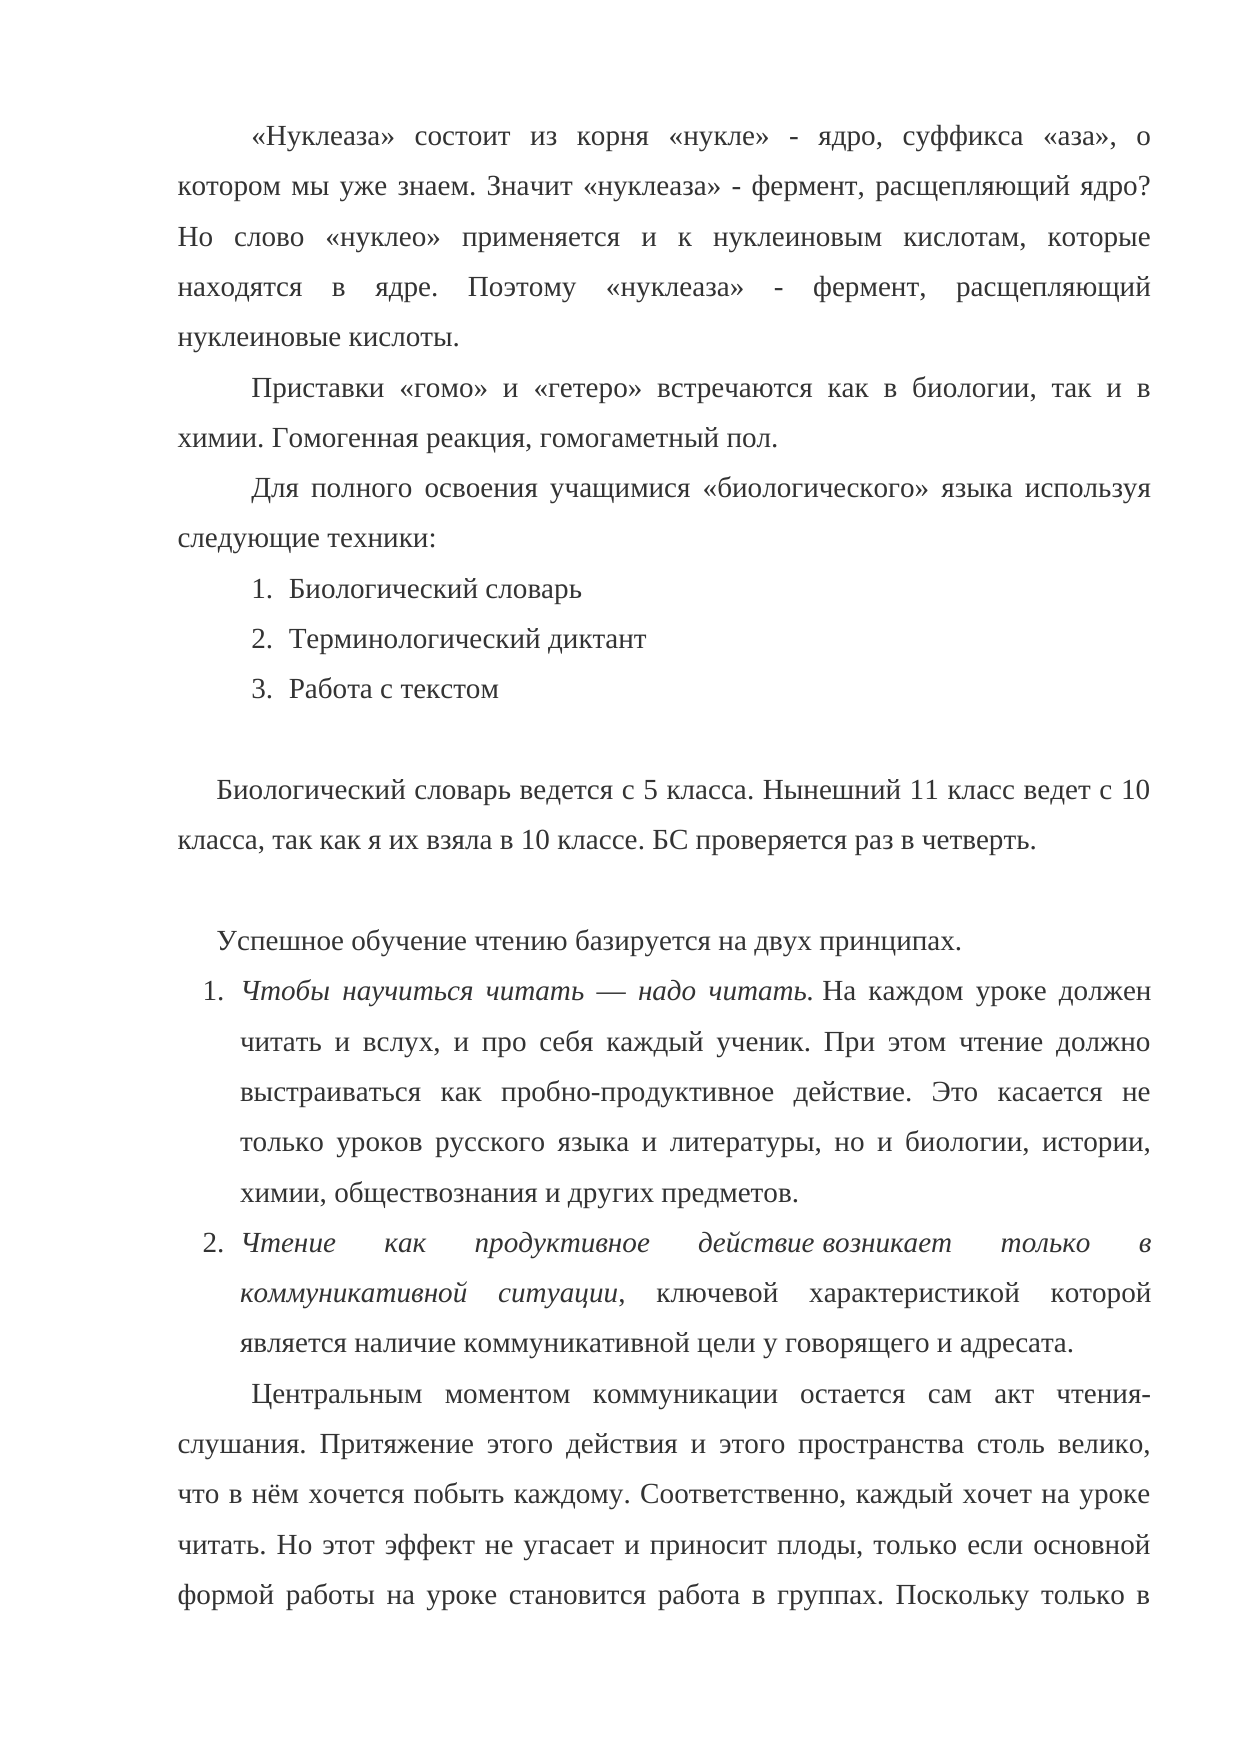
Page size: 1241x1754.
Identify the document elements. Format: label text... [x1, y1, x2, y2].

text Для полного освоения учащимися «биологического» языка используя следующие техники: [177, 470, 1152, 554]
list Терминологический диктант [251, 621, 1152, 655]
text Успешное обучение чтению базируется на двух принципах. [177, 923, 1152, 957]
text Биологический словарь ведется с 5 класса. Нынешний 11 класс ведет с 10 класса, так как я их взяла в 10 классе. БС проверяется раз в четверть. [177, 772, 1152, 856]
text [177, 1376, 1152, 1611]
list Чтение как продуктивное действие возникает только в коммуникативной ситуации, ключевой характеристикой которой является наличие коммуникативной цели у говорящего и адресата. [202, 1225, 1152, 1359]
text «Нуклеаза» состоит из корня «нукле» - ядро, суффикса «аза», о котором мы уже знаем. Значит «нуклеаза» - фермент, расщепляющий ядро? Но слово «нуклео» применяется и к нуклеиновым кислотам, которые находятся в ядре. Поэтому «нуклеаза» - фермент, расщепляющий нуклеиновые кислоты. [177, 118, 1152, 353]
text Приставки «гомо» и «гетеро» встречаются как в биологии, так и в химии. Гомогенная реакция, гомогаметный пол. [177, 370, 1152, 453]
list Чтобы научиться читать ― надо читать. На каждом уроке должен читать и вслух, и про себя каждый ученик. При этом чтение должно выстраиваться как пробно-продуктивное действие. Это касается не только уроков русского языка и литературы, но и биологии, истории, химии, обществознания и других предметов. [202, 973, 1152, 1208]
list Биологический словарь [251, 571, 1152, 604]
list Работа с текстом [251, 672, 1152, 705]
